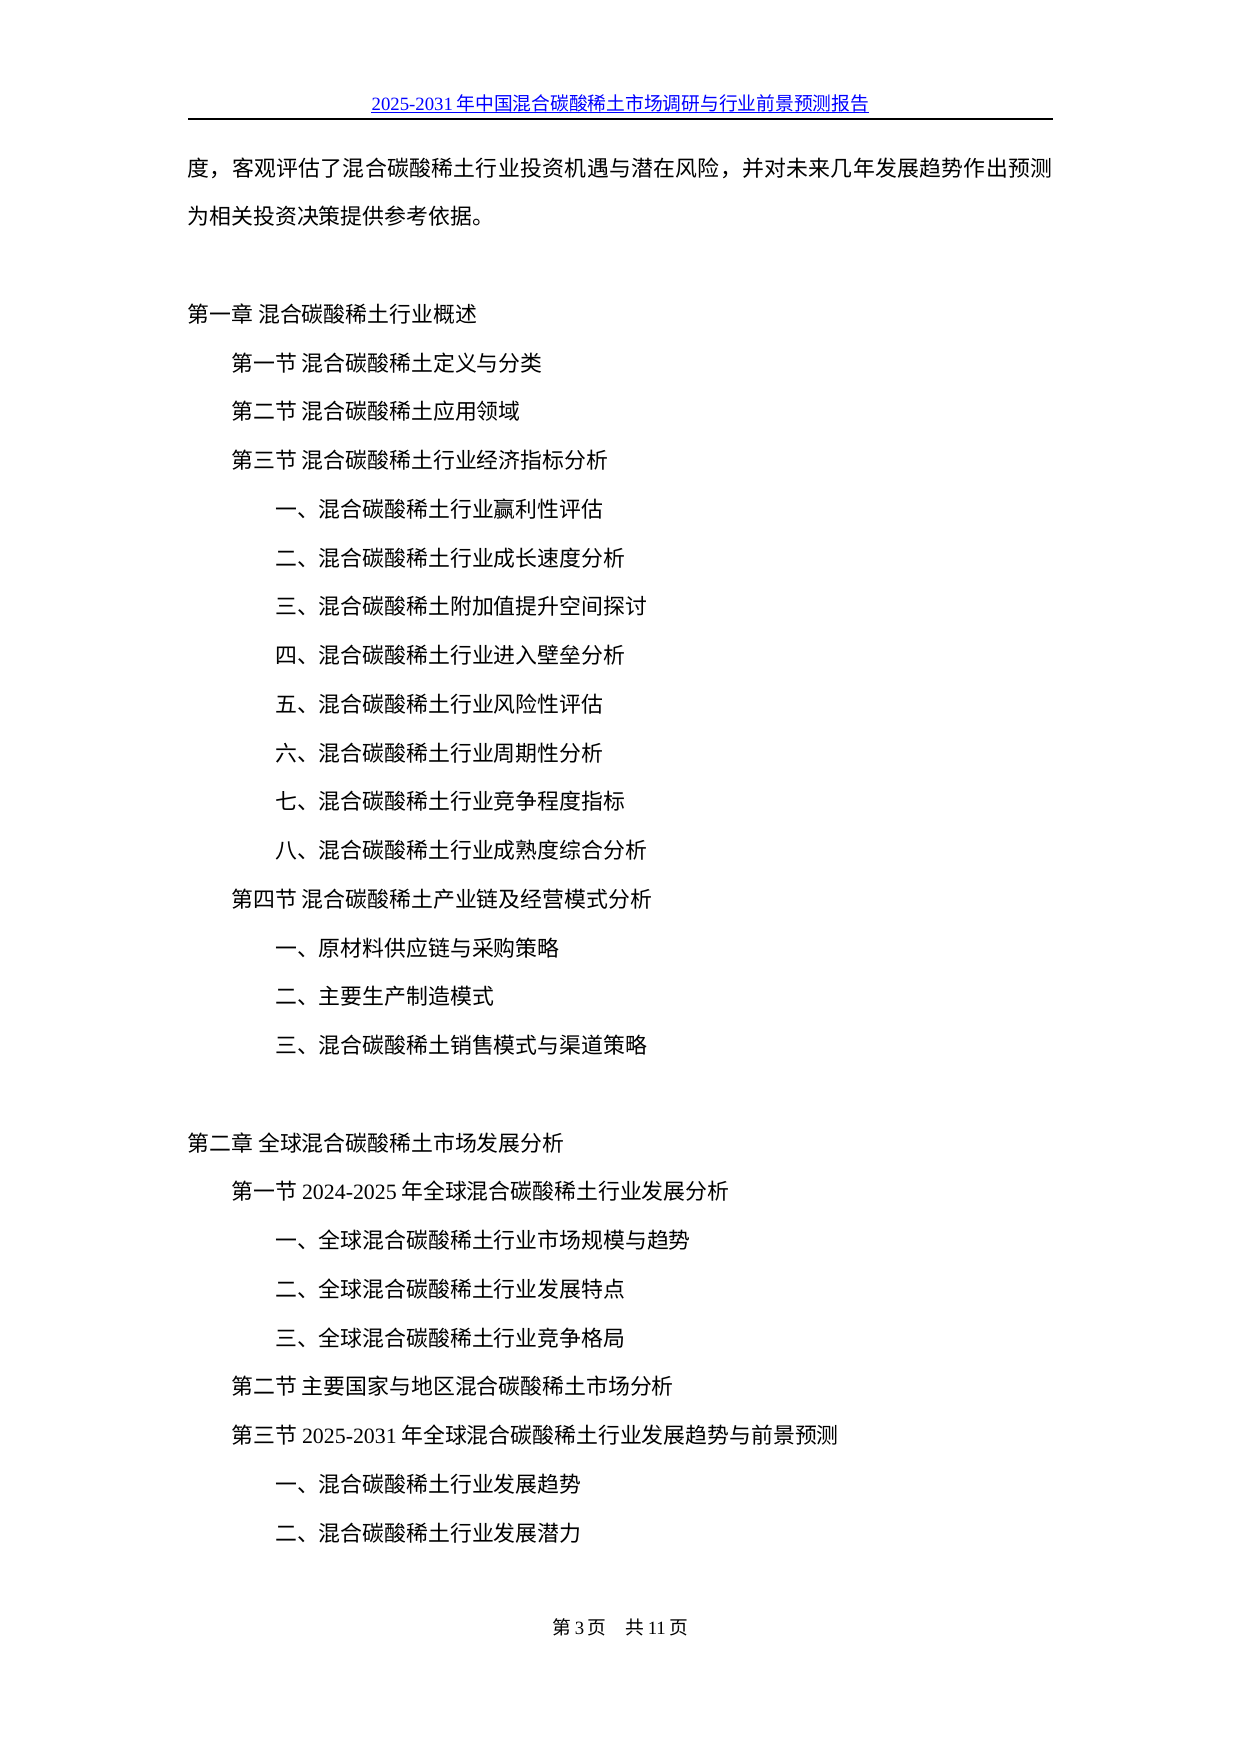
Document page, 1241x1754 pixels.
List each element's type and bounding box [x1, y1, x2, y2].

text [187, 150, 1053, 1548]
